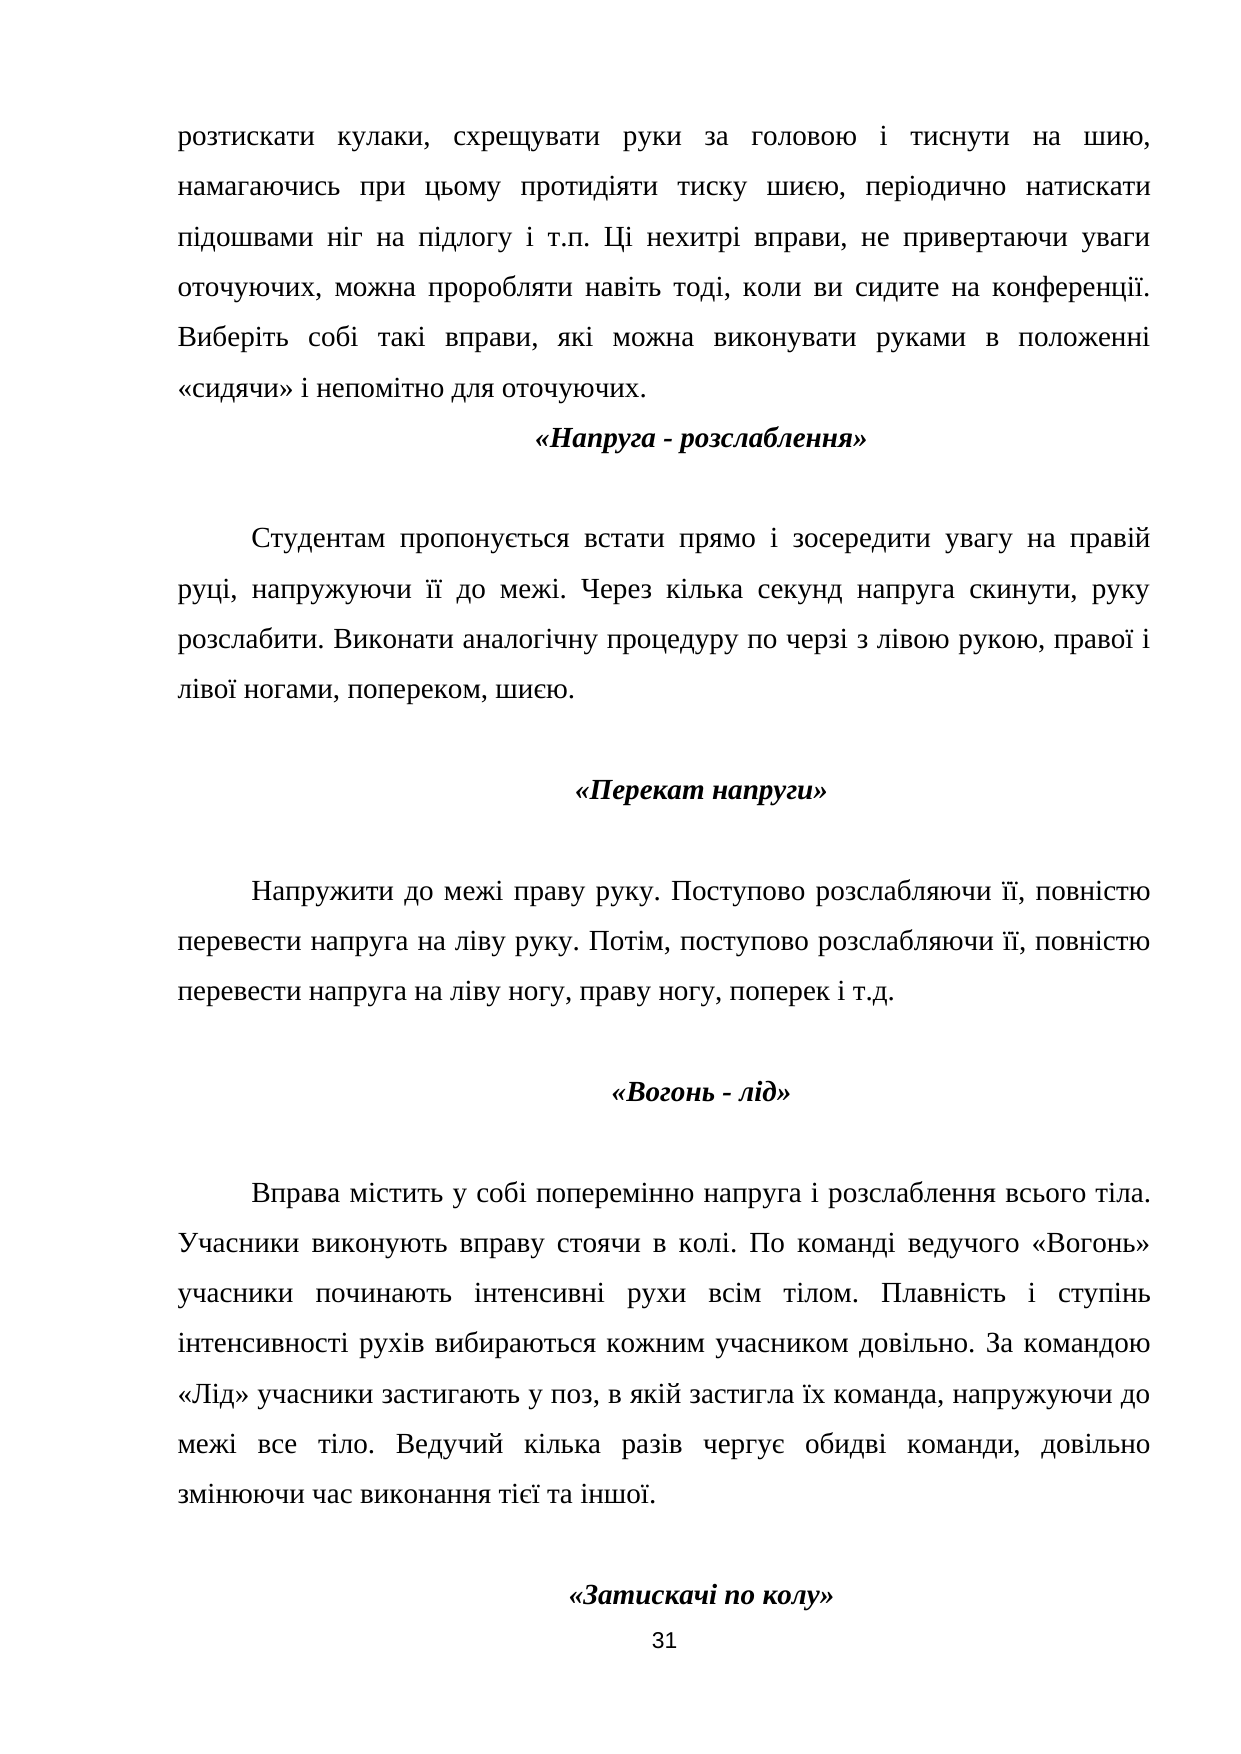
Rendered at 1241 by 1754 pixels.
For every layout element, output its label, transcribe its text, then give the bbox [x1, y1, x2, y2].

text Вправа містить у собі поперемінно напруга і розслаблення всього тіла. Учасники виконують вправу стоячи в колі. По команді ведучого «Вогонь» учасники починають інтенсивні рухи всім тілом. Плавність і ступінь інтенсивності рухів вибираються кожним учасником довільно. За командою «Лід» учасники застигають у поз, в якій застигла їх команда, напружуючи до межі все тіло. Ведучий кілька разів чергує обидві команди, довільно змінюючи час виконання тієї та іншої. [177, 1175, 1152, 1510]
text «Перекат напруги» [177, 772, 1152, 806]
text «Вогонь - лід» [177, 1074, 1152, 1108]
text «Напруга - розслаблення» [177, 420, 1152, 453]
text Напружити до межі праву руку. Поступово розслабляючи її, повністю перевести напруга на ліву руку. Потім, поступово розслабляючи її, повністю перевести напруга на ліву ногу, праву ногу, поперек і т.д. [177, 873, 1152, 1007]
text Студентам пропонується встати прямо і зосередити увагу на правій руці, напружуючи її до межі. Через кілька секунд напруга скинути, руку розслабити. Виконати аналогічну процедуру по черзі з лівою рукою, правої і лівої ногами, попереком, шиєю. [177, 521, 1152, 705]
text «Затискачі по колу» [177, 1577, 1152, 1611]
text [177, 118, 1152, 403]
